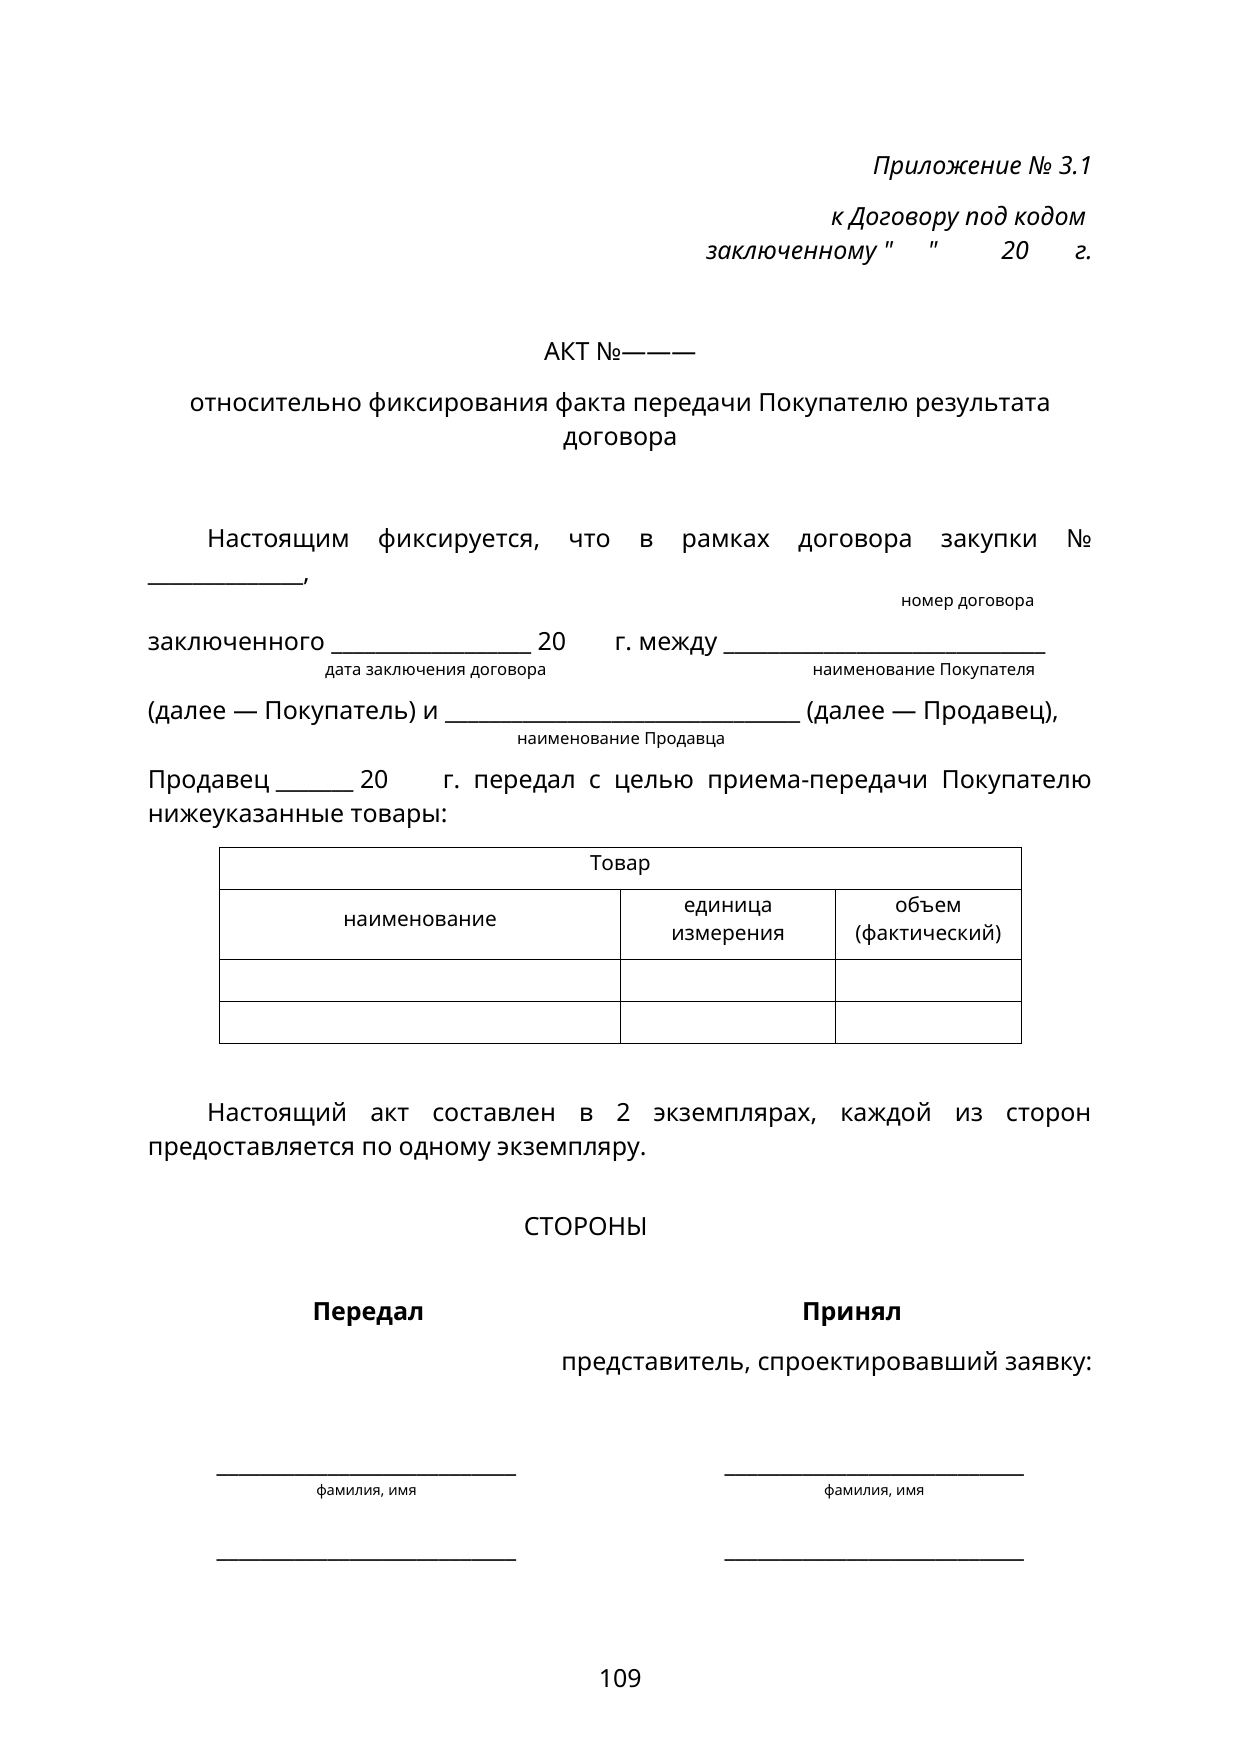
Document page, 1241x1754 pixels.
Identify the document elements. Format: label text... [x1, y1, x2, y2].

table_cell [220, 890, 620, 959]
text Продавец _______ 20 г. передал с целью приема-передачи Покупателю нижеуказанные товары: [148, 762, 1092, 830]
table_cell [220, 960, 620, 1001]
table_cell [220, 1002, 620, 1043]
text Настоящим фиксируется, что в рамках договора закупки № ______________, [148, 520, 1092, 588]
text СТОРОНЫ [148, 1208, 1092, 1243]
text наименование Продавца [517, 727, 1130, 749]
text представитель, спроектировавший заявку: [148, 1344, 1092, 1378]
text заключенного __________________ 20 г. между _____________________________ [148, 623, 1092, 658]
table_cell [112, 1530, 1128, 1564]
text к Договору под кодом заключенному " " 20 г. [148, 198, 1092, 267]
text номер договора [901, 588, 1092, 611]
text (далее — Покупатель) и ________________________________ (далее — Продавец), [148, 693, 1093, 727]
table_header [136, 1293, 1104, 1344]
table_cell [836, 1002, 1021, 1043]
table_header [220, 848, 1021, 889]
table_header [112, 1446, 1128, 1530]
text Приложение № 3.1 [148, 148, 1092, 182]
text относительно фиксирования факта передачи Покупателю результата договора [148, 385, 1092, 453]
text Настоящий акт составлен в 2 экземплярах, каждой из сторон предоставляется по одному экземпляру. [148, 1095, 1092, 1163]
text дата заключения договора наименование Покупателя [325, 658, 1130, 680]
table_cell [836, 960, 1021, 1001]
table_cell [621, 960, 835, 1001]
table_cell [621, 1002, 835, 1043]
text АКТ №——— [148, 334, 1092, 368]
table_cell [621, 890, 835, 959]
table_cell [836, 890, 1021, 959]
